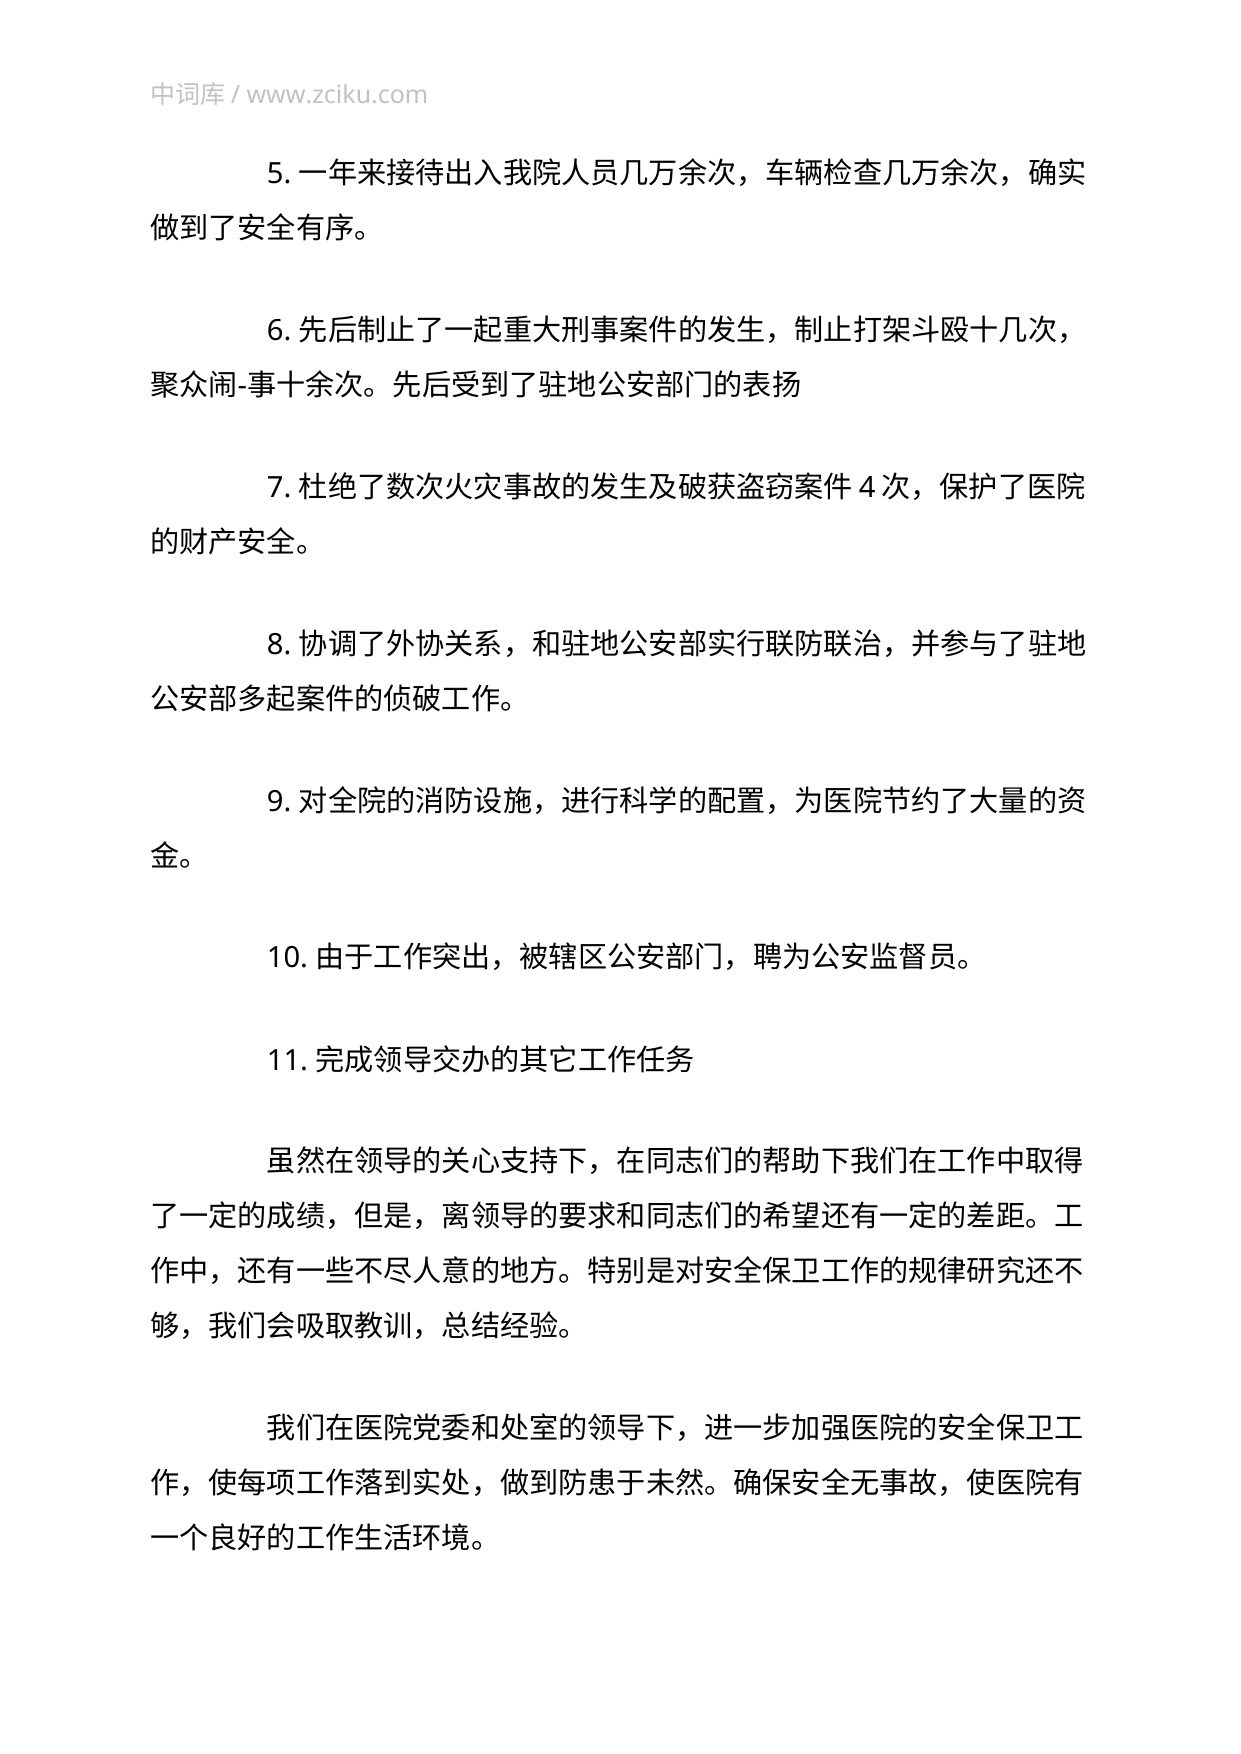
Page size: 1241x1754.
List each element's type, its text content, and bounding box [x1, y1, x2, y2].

text 虽然在领导的关心支持下，在同志们的帮助下我们在工作中取得了一定的成绩，但是，离领导的要求和同志们的希望还有一定的差距。工作中，还有一些不尽人意的地方。特别是对安全保卫工作的规律研究还不够，我们会吸取教训，总结经验。 [150, 1138, 1090, 1345]
text 6. 先后制止了一起重大刑事案件的发生，制止打架斗殴十几次，聚众闹-事十余次。先后受到了驻地公安部门的表扬 [150, 307, 1090, 404]
text 11. 完成领导交办的其它工作任务 [150, 1036, 1090, 1078]
text 我们在医院党委和处室的领导下，进一步加强医院的安全保卫工作，使每项工作落到实处，做到防患于未然。确保安全无事故，使医院有一个良好的工作生活环境。 [150, 1404, 1090, 1557]
text 10. 由于工作突出，被辖区公安部门，聘为公安监督员。 [150, 934, 1090, 976]
text 7. 杜绝了数次火灾事故的发生及破获盗窃案件4次，保护了医院的财产安全。 [150, 464, 1090, 561]
text 8. 协调了外协关系，和驻地公安部实行联防联治，并参与了驻地公安部多起案件的侦破工作。 [150, 621, 1090, 718]
text 9. 对全院的消防设施，进行科学的配置，为医院节约了大量的资金。 [150, 777, 1090, 874]
text 5. 一年来接待出入我院人员几万余次，车辆检查几万余次，确实做到了安全有序。 [150, 150, 1090, 247]
